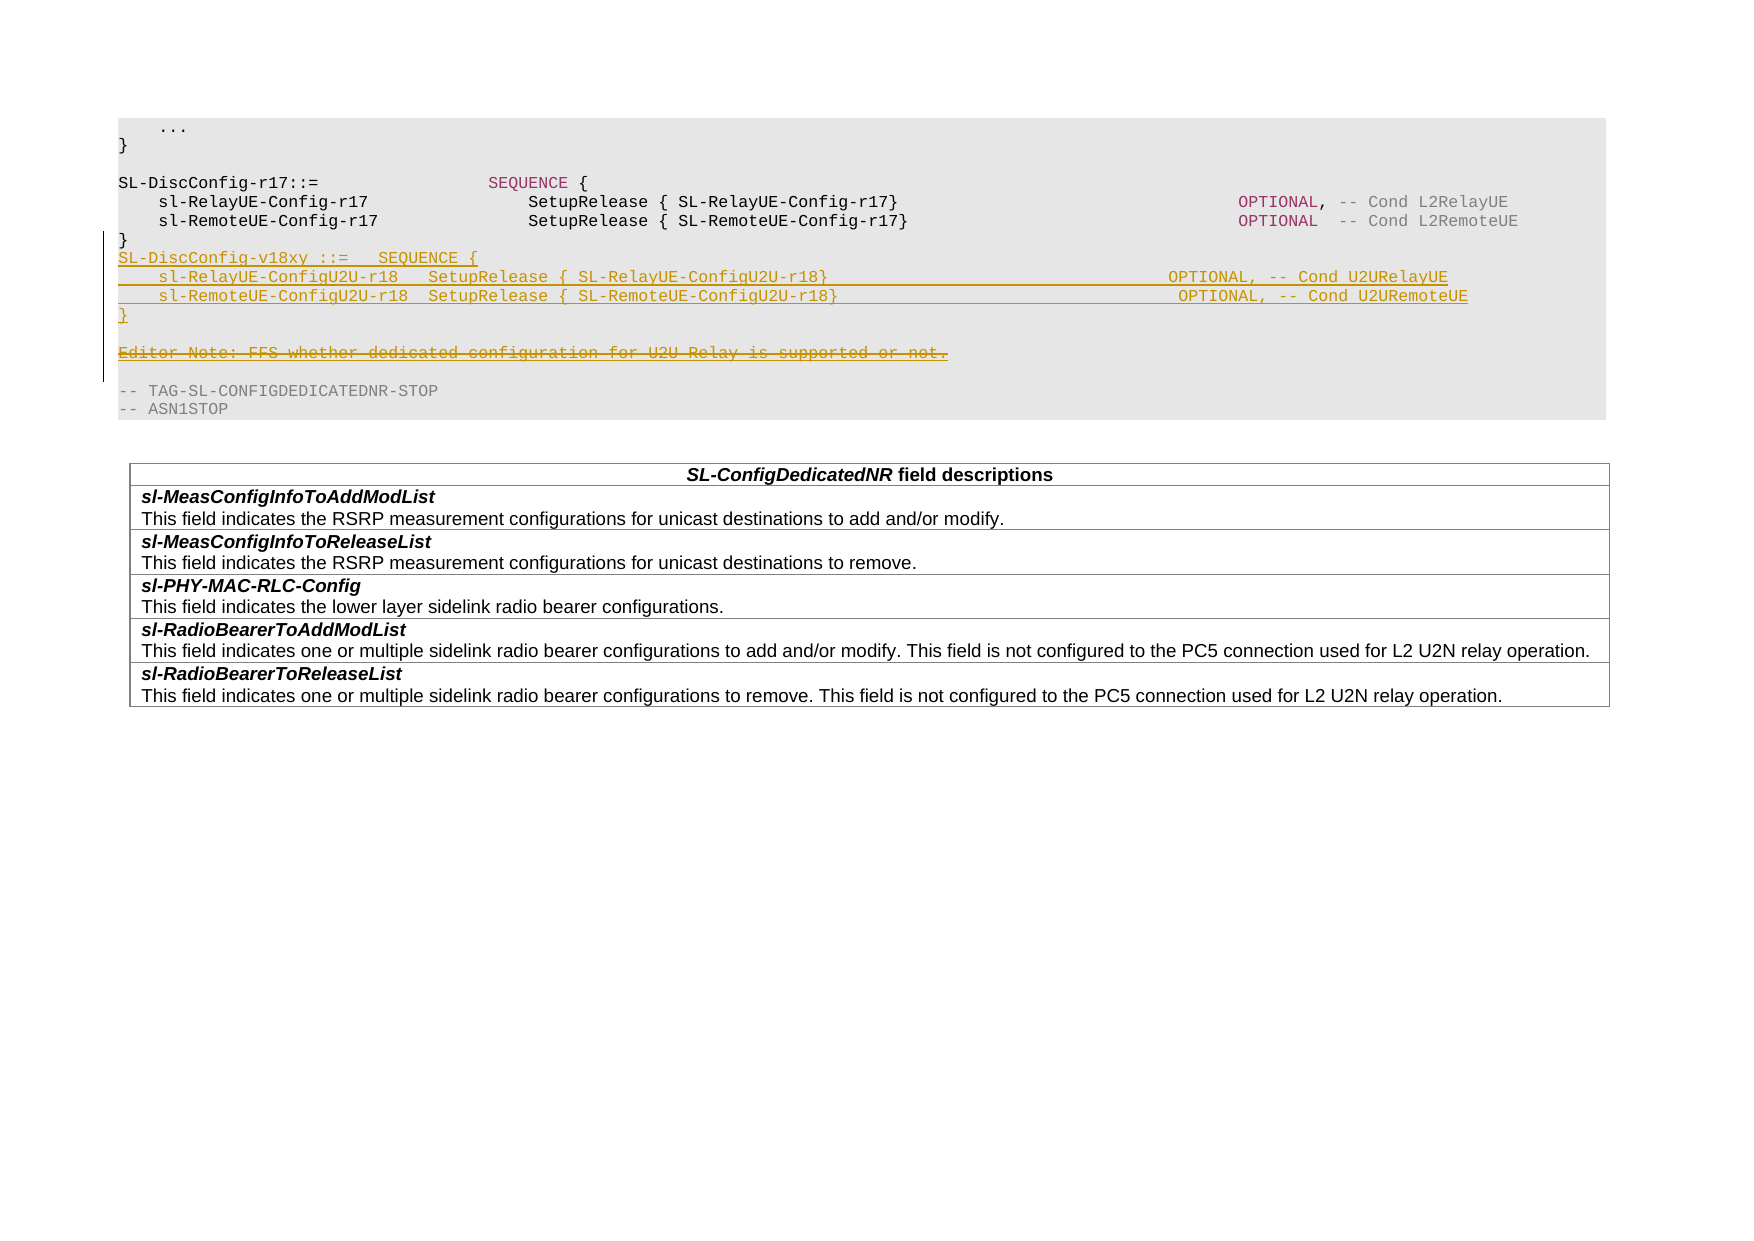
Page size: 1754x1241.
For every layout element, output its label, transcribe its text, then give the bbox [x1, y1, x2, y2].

text -- TAG-SL-CONFIGDEDICATEDNR-STOP [118, 382, 1606, 401]
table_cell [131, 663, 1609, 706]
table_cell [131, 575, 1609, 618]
text ... [118, 118, 1606, 137]
text sl-RelayUE-Config-r17 SetupRelease { SL-RelayUE-Config-r17} OPTIONAL, -- Cond L2RelayUE [118, 193, 1606, 212]
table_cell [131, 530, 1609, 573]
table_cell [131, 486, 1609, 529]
text -- ASN1STOP [118, 401, 1606, 420]
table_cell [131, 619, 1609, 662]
text } [118, 231, 1606, 250]
text sl-RemoteUE-Config-r17 SetupRelease { SL-RemoteUE-Config-r17} OPTIONAL -- Cond L2RemoteUE [118, 212, 1606, 231]
text SL-DiscConfig-r17::= SEQUENCE { [118, 175, 1606, 193]
text } [118, 137, 1606, 156]
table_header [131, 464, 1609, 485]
